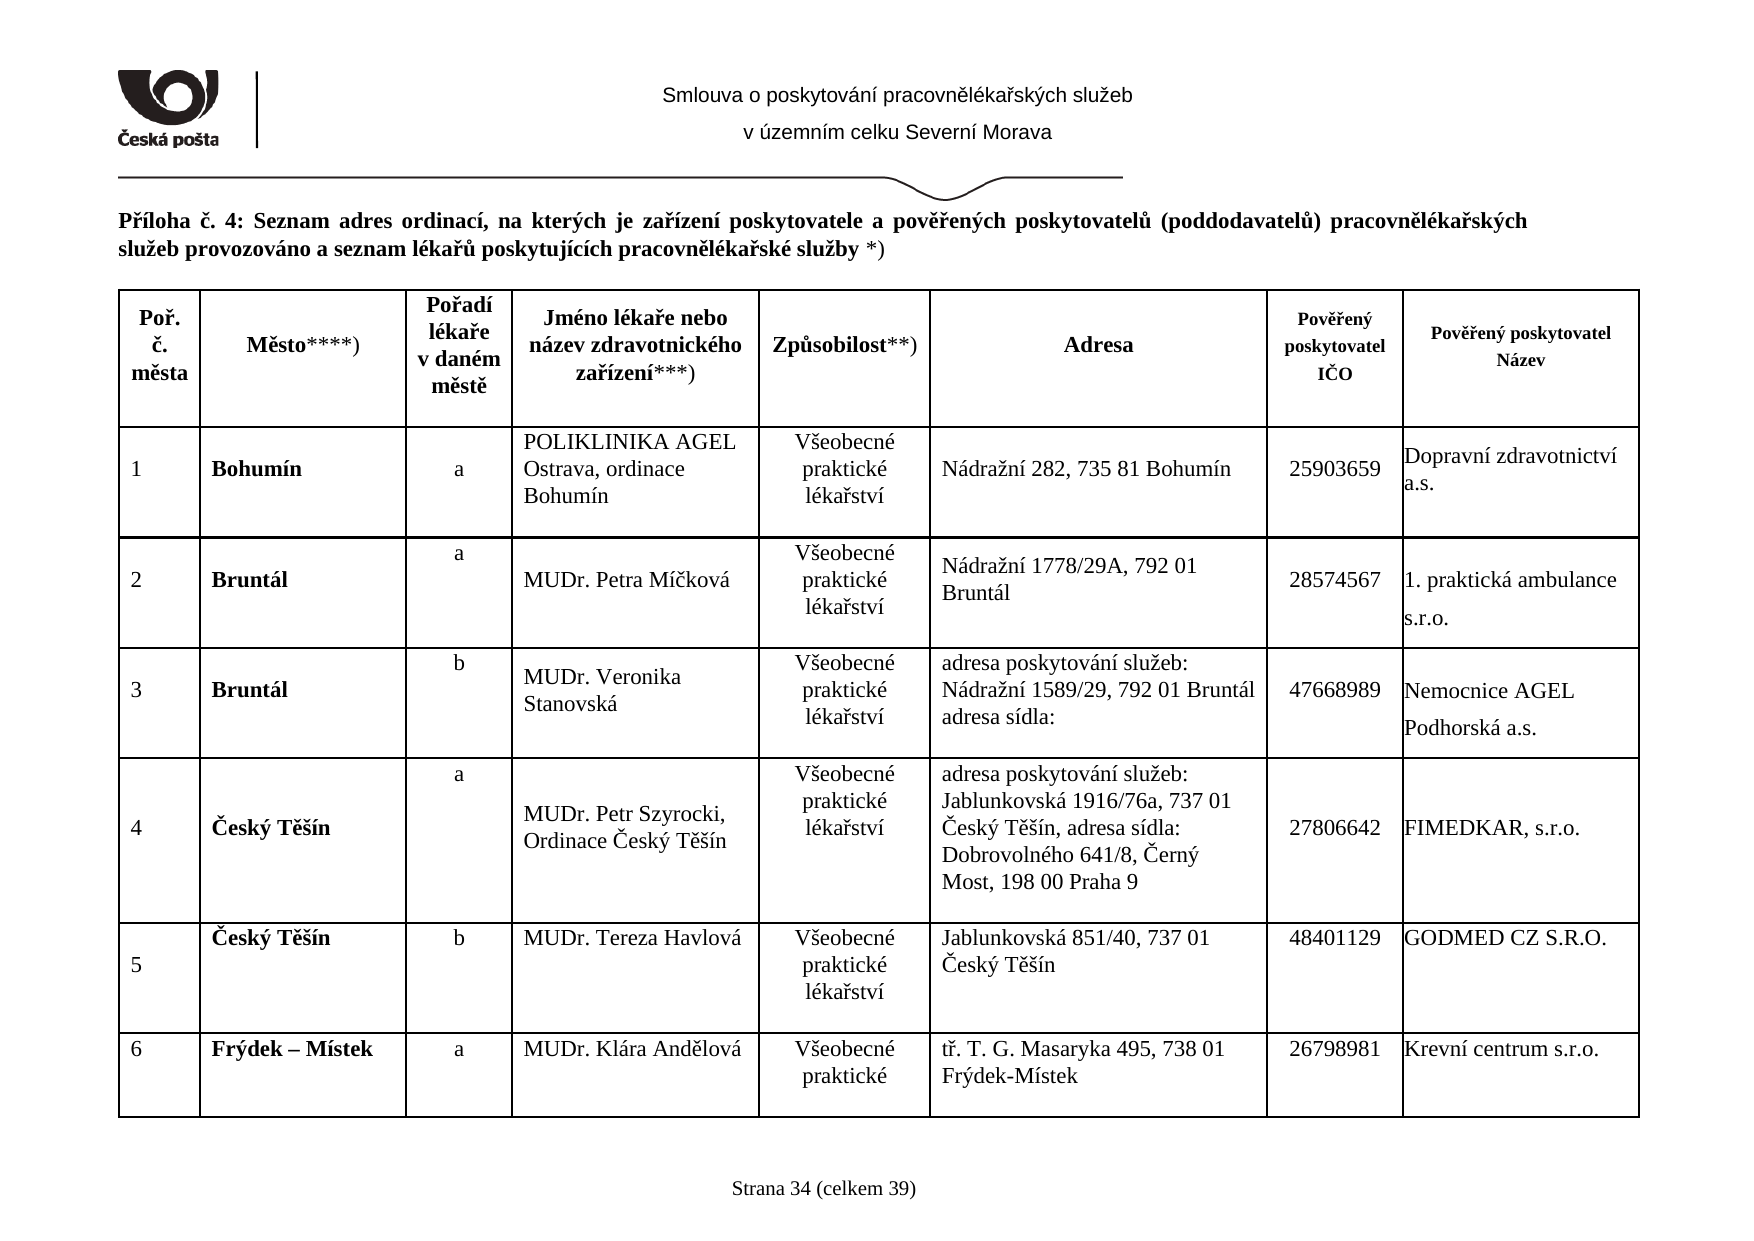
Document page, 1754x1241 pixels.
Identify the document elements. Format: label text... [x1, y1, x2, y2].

table_cell Český Těšín [201, 924, 405, 1032]
table_cell MUDr. Tereza Havlová [513, 924, 758, 1032]
table_cell Nemocnice AGEL Podhorská a.s. [1404, 649, 1638, 757]
table_cell MUDr. Veronika Stanovská [513, 649, 758, 757]
table_cell Všeobecné praktické lékařství [760, 428, 929, 536]
table_cell Bohumín [201, 428, 405, 536]
table_cell Frýdek – Místek [201, 1034, 405, 1116]
picture [118, 176, 1123, 201]
table_cell tř. T. G. Masaryka 495, 738 01 Frýdek-Místek [931, 1034, 1266, 1116]
table_cell 6 [120, 1034, 199, 1116]
table_cell Dopravní zdravotnictví a.s. [1404, 428, 1638, 536]
table_cell Bruntál [201, 539, 405, 647]
table_header Způsobilost**) [760, 291, 929, 426]
text Příloha č. 4: Seznam adres ordinací, na kterých je zařízení poskytovatele a pověřených poskytovatelů (poddodavatelů) pracovnělékařských služeb provozováno a seznam lékařů poskytujících pracovnělékařské služby *) [118, 207, 1529, 261]
table_cell b [407, 924, 511, 1032]
table_cell Jablunkovská 851/40, 737 01 Český Těšín [931, 924, 1266, 1032]
table_cell MUDr. Petra Míčková [513, 539, 758, 647]
table_header Adresa [931, 291, 1266, 426]
table_cell GODMED CZ S.R.O. [1404, 924, 1638, 1032]
table_cell b [407, 649, 511, 757]
table_cell 26798981 [1268, 1034, 1402, 1116]
table_cell Všeobecné praktické lékařství [760, 1034, 929, 1116]
table_cell Krevní centrum s.r.o. [1404, 1034, 1638, 1116]
table_cell a [407, 428, 511, 536]
table_cell 2 [120, 539, 199, 647]
table_cell adresa poskytování služeb: Nádražní 1589/29, 792 01 Bruntál adresa sídla: [931, 649, 1266, 757]
table_cell Nádražní 282, 735 81 Bohumín [931, 428, 1266, 536]
table_cell Všeobecné praktické lékařství [760, 924, 929, 1032]
table_header Pověřený poskytovatel IČO [1268, 291, 1402, 426]
table_cell 1 [120, 428, 199, 536]
table_header Jméno lékaře nebo název zdravotnického zařízení***) [513, 291, 758, 426]
table_header Poř. č. města [120, 291, 199, 426]
table_cell Český Těšín [201, 759, 405, 922]
table_cell MUDr. Klára Andělová [513, 1034, 758, 1116]
table_cell 3 [120, 649, 199, 757]
table_cell POLIKLINIKA AGEL Ostrava, ordinace Bohumín [513, 428, 758, 536]
table_header Pořadí lékaře v daném městě [407, 291, 511, 426]
table_cell a [407, 539, 511, 647]
table_cell 28574567 [1268, 539, 1402, 647]
table_cell Všeobecné praktické lékařství [760, 539, 929, 647]
table_cell Bruntál [201, 649, 405, 757]
table_cell 5 [120, 924, 199, 1032]
table_cell FIMEDKAR, s.r.o. [1404, 759, 1638, 922]
table_cell Všeobecné praktické lékařství [760, 759, 929, 922]
table_cell 4 [120, 759, 199, 922]
table_cell MUDr. Petr Szyrocki, Ordinace Český Těšín [513, 759, 758, 922]
table_header Pověřený poskytovatel Název [1404, 291, 1638, 426]
table_cell a [407, 759, 511, 922]
table_cell 25903659 [1268, 428, 1402, 536]
table_cell adresa poskytování služeb: Jablunkovská 1916/76a, 737 01 Český Těšín, adresa sídla: Dobrovolného 641/8, Černý Most, 198 00 Praha 9 [931, 759, 1266, 922]
table_cell a [407, 1034, 511, 1116]
table_cell 1. praktická ambulance s.r.o. [1404, 539, 1638, 647]
table_header Město****) [201, 291, 405, 426]
table_cell 47668989 [1268, 649, 1402, 757]
table_cell 27806642 [1268, 759, 1402, 922]
table_cell Nádražní 1778/29A, 792 01 Bruntál [931, 539, 1266, 647]
table_cell 48401129 [1268, 924, 1402, 1032]
picture [118, 70, 219, 148]
table_cell Všeobecné praktické lékařství [760, 649, 929, 757]
